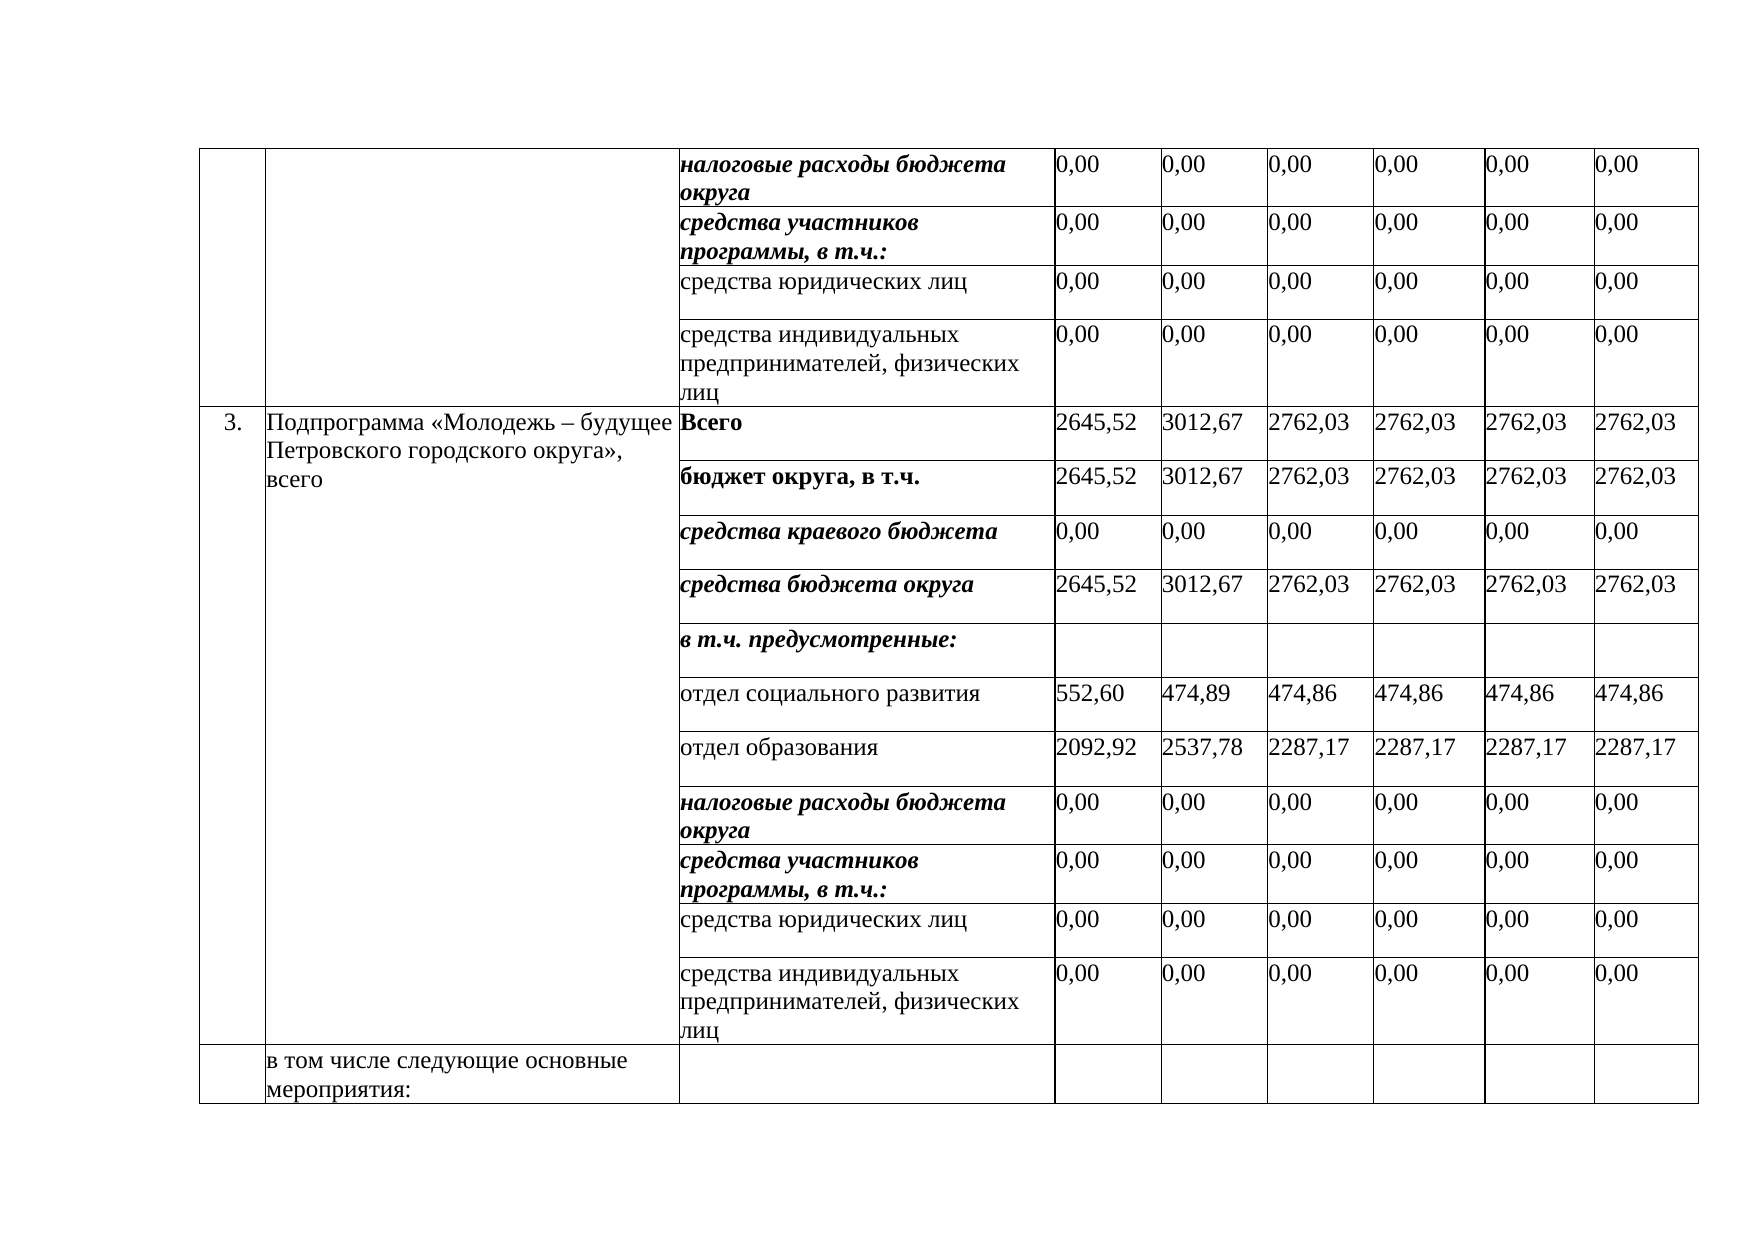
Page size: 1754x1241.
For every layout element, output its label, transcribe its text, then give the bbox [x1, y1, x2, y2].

table_cell [1374, 624, 1484, 677]
table_cell средства юридических лиц [680, 904, 1054, 957]
table_cell 2645,52 [1056, 570, 1161, 623]
table_cell 2762,03 [1374, 570, 1484, 623]
table_cell 0,00 [1374, 207, 1484, 265]
table_cell средства бюджета округа [680, 570, 1054, 623]
table_cell 2645,52 [1056, 461, 1161, 515]
table_cell [1374, 1045, 1484, 1102]
table_cell 2762,03 [1486, 407, 1594, 460]
table_cell 0,00 [1486, 266, 1594, 318]
table_cell 0,00 [1374, 266, 1484, 318]
table_cell 2762,03 [1374, 407, 1484, 460]
table_cell 0,00 [1374, 516, 1484, 568]
table_cell 0,00 [1595, 516, 1698, 568]
table_cell средства краевого бюджета [680, 516, 1054, 568]
table_cell 2762,03 [1486, 461, 1594, 515]
table_cell 0,00 [1162, 787, 1267, 844]
table_cell 0,00 [1486, 207, 1594, 265]
table_cell налоговые расходы бюджета округа [680, 149, 1054, 206]
table_cell [1162, 624, 1267, 677]
table_cell 0,00 [1374, 320, 1484, 406]
table_cell 0,00 [1374, 845, 1484, 903]
table_cell 2762,03 [1268, 461, 1373, 515]
table_cell [1056, 624, 1161, 677]
table_cell [1268, 1045, 1373, 1102]
table_cell 0,00 [1268, 266, 1373, 318]
table_cell 0,00 [1162, 266, 1267, 318]
table_cell 0,00 [1056, 787, 1161, 844]
table_cell 474,86 [1268, 678, 1373, 731]
table_cell 0,00 [1486, 787, 1594, 844]
table_cell Всего [680, 407, 1054, 460]
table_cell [266, 1045, 679, 1102]
table_cell [680, 1045, 1054, 1102]
table_cell 3012,67 [1162, 570, 1267, 623]
table_cell 0,00 [1486, 516, 1594, 568]
table_cell 2537,78 [1162, 732, 1267, 786]
table_cell 0,00 [1056, 516, 1161, 568]
table_cell отдел образования [680, 732, 1054, 786]
table_cell 0,00 [1268, 958, 1373, 1044]
table_cell 0,00 [1486, 845, 1594, 903]
table_cell 0,00 [1162, 904, 1267, 957]
table_cell [1486, 624, 1594, 677]
table_cell средства индивидуальных предпринимателей, физических лиц [680, 958, 1054, 1044]
table_cell 474,86 [1595, 678, 1698, 731]
table_cell средства участников программы, в т.ч.: [680, 845, 1054, 903]
table_cell 2762,03 [1486, 570, 1594, 623]
table_cell 0,00 [1056, 904, 1161, 957]
table_cell 0,00 [1595, 904, 1698, 957]
table_cell 0,00 [1595, 320, 1698, 406]
table_cell 0,00 [1268, 904, 1373, 957]
table_cell 3. [200, 407, 265, 1044]
table_cell 2287,17 [1268, 732, 1373, 786]
table_cell 3012,67 [1162, 461, 1267, 515]
table_cell 0,00 [1595, 787, 1698, 844]
table_cell 0,00 [1268, 787, 1373, 844]
table_cell Подпрограмма «Молодежь – будущее Петровского городского округа», всего [266, 407, 679, 1044]
table_cell 0,00 [1595, 149, 1698, 206]
table_cell 3012,67 [1162, 407, 1267, 460]
table_cell 0,00 [1056, 845, 1161, 903]
table_cell 552,60 [1056, 678, 1161, 731]
table_cell 0,00 [1268, 149, 1373, 206]
table_cell [1268, 624, 1373, 677]
table_cell 2645,52 [1056, 407, 1161, 460]
table_cell 0,00 [1268, 207, 1373, 265]
table_cell бюджет округа, в т.ч. [680, 461, 1054, 515]
table_cell 0,00 [1374, 787, 1484, 844]
table_cell 0,00 [1374, 958, 1484, 1044]
table_cell 474,89 [1162, 678, 1267, 731]
table_cell 2762,03 [1595, 461, 1698, 515]
table_cell 0,00 [1486, 904, 1594, 957]
table_cell 2287,17 [1374, 732, 1484, 786]
table_cell 2092,92 [1056, 732, 1161, 786]
table_cell 0,00 [1162, 958, 1267, 1044]
table_cell 0,00 [1595, 266, 1698, 318]
table_cell 0,00 [1056, 266, 1161, 318]
table_cell [1056, 1045, 1161, 1102]
table_cell средства индивидуальных предпринимателей, физических лиц [680, 320, 1054, 406]
table_cell 0,00 [1486, 958, 1594, 1044]
table_cell 0,00 [1056, 207, 1161, 265]
table_cell в т.ч. предусмотренные: [680, 624, 1054, 677]
table_cell 0,00 [1268, 516, 1373, 568]
table_cell 0,00 [1595, 207, 1698, 265]
table_cell 0,00 [1374, 149, 1484, 206]
table_cell налоговые расходы бюджета округа [680, 787, 1054, 844]
table_cell 0,00 [1162, 149, 1267, 206]
table_cell 0,00 [1162, 207, 1267, 265]
table_cell 0,00 [1595, 845, 1698, 903]
table_cell 474,86 [1374, 678, 1484, 731]
table_cell [200, 1045, 265, 1102]
table_cell средства юридических лиц [680, 266, 1054, 318]
table_cell 2762,03 [1268, 407, 1373, 460]
table_cell 0,00 [1486, 149, 1594, 206]
table_cell 0,00 [1056, 958, 1161, 1044]
table_cell 0,00 [1374, 904, 1484, 957]
table_cell 0,00 [1162, 845, 1267, 903]
table_cell 0,00 [1268, 845, 1373, 903]
table_cell [1162, 1045, 1267, 1102]
table_cell 2287,17 [1595, 732, 1698, 786]
table_cell 0,00 [1595, 958, 1698, 1044]
table_cell средства участников программы, в т.ч.: [680, 207, 1054, 265]
table_cell 2762,03 [1268, 570, 1373, 623]
table_cell отдел социального развития [680, 678, 1054, 731]
table_cell 0,00 [1268, 320, 1373, 406]
table_cell 474,86 [1486, 678, 1594, 731]
table_cell 2762,03 [1595, 407, 1698, 460]
table_cell 0,00 [1486, 320, 1594, 406]
table_cell 2762,03 [1374, 461, 1484, 515]
table_cell [1486, 1045, 1594, 1102]
table_cell 2762,03 [1595, 570, 1698, 623]
table_cell [1595, 1045, 1698, 1102]
table_cell 0,00 [1162, 320, 1267, 406]
table_cell 2287,17 [1486, 732, 1594, 786]
table_cell [1595, 624, 1698, 677]
table_cell 0,00 [1056, 320, 1161, 406]
table_cell 0,00 [1162, 516, 1267, 568]
table_cell 0,00 [1056, 149, 1161, 206]
